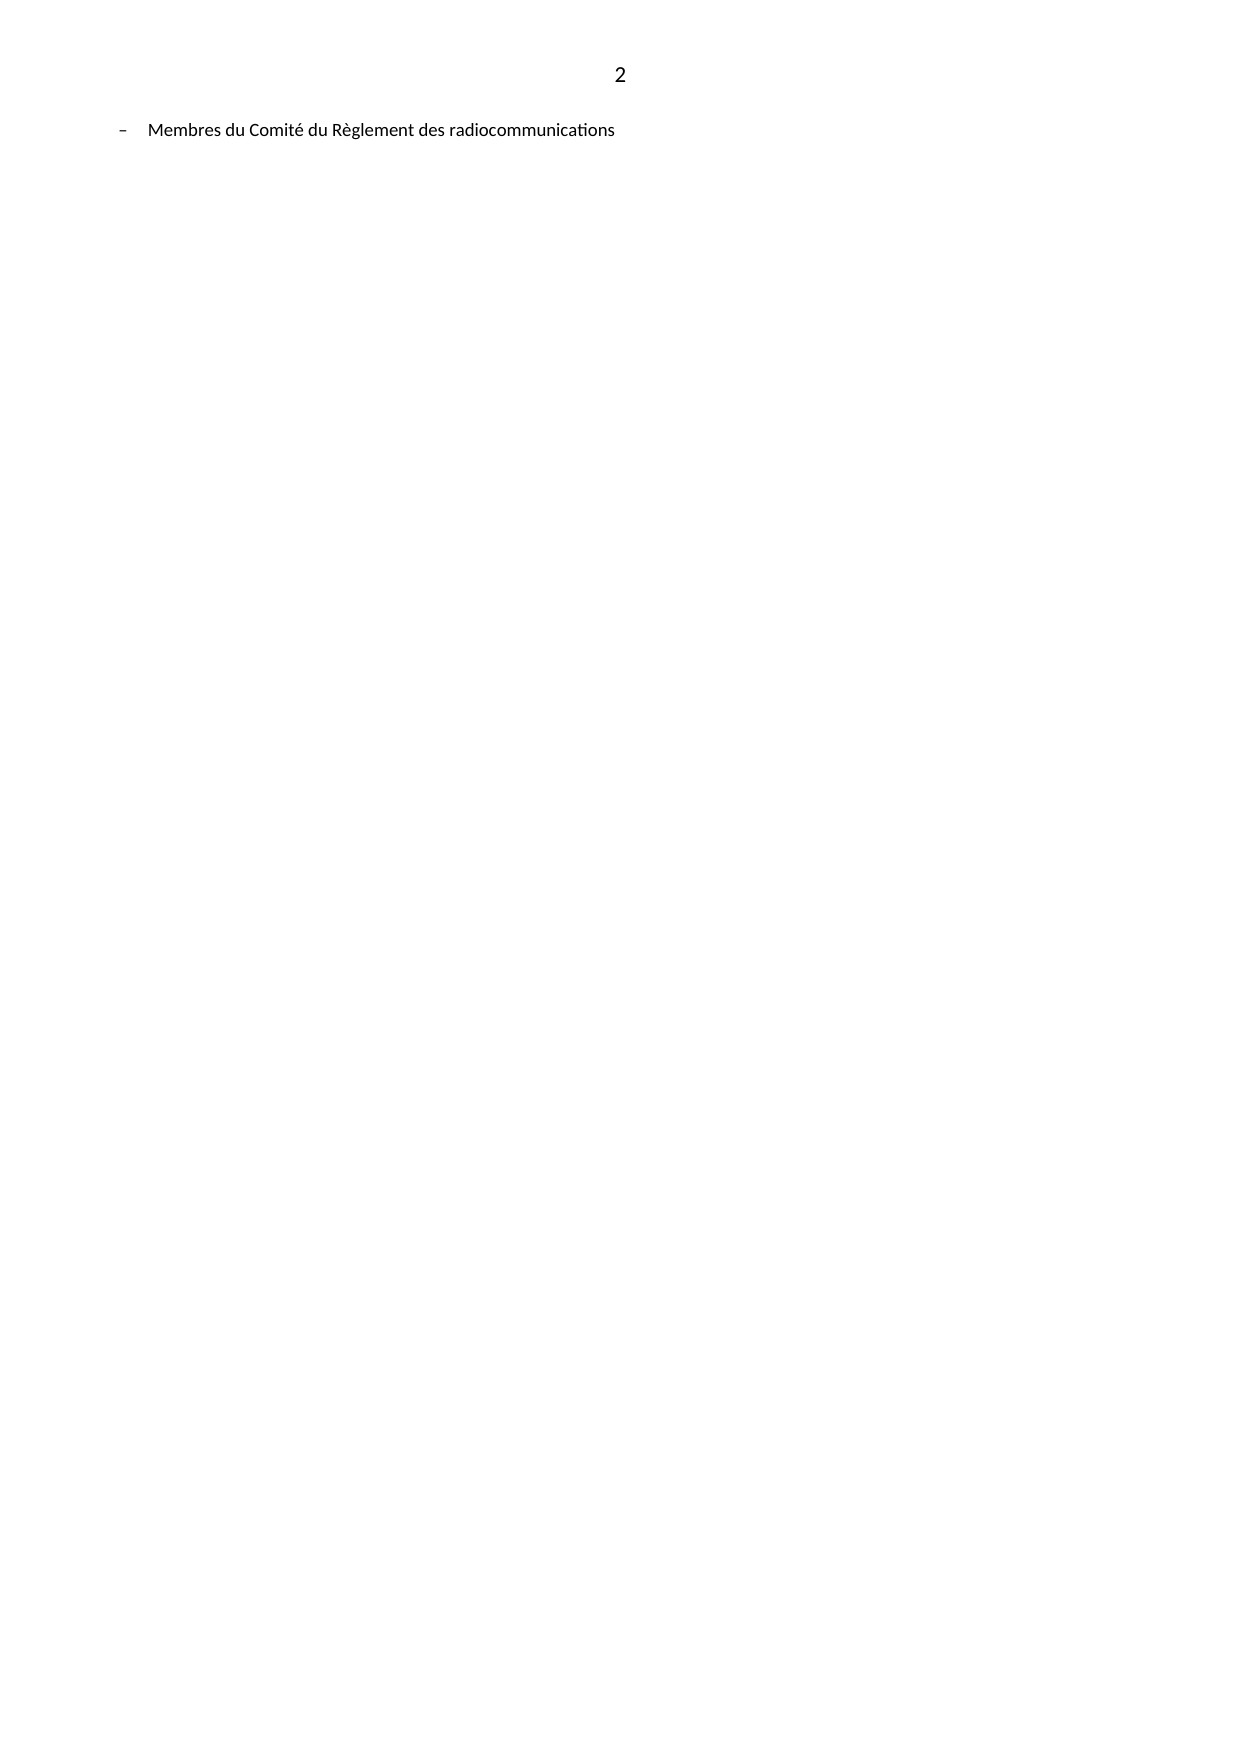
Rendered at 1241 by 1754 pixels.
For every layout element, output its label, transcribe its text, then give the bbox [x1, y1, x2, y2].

text – Membres du Comité du Règlement des radiocommunications [118, 118, 1122, 141]
